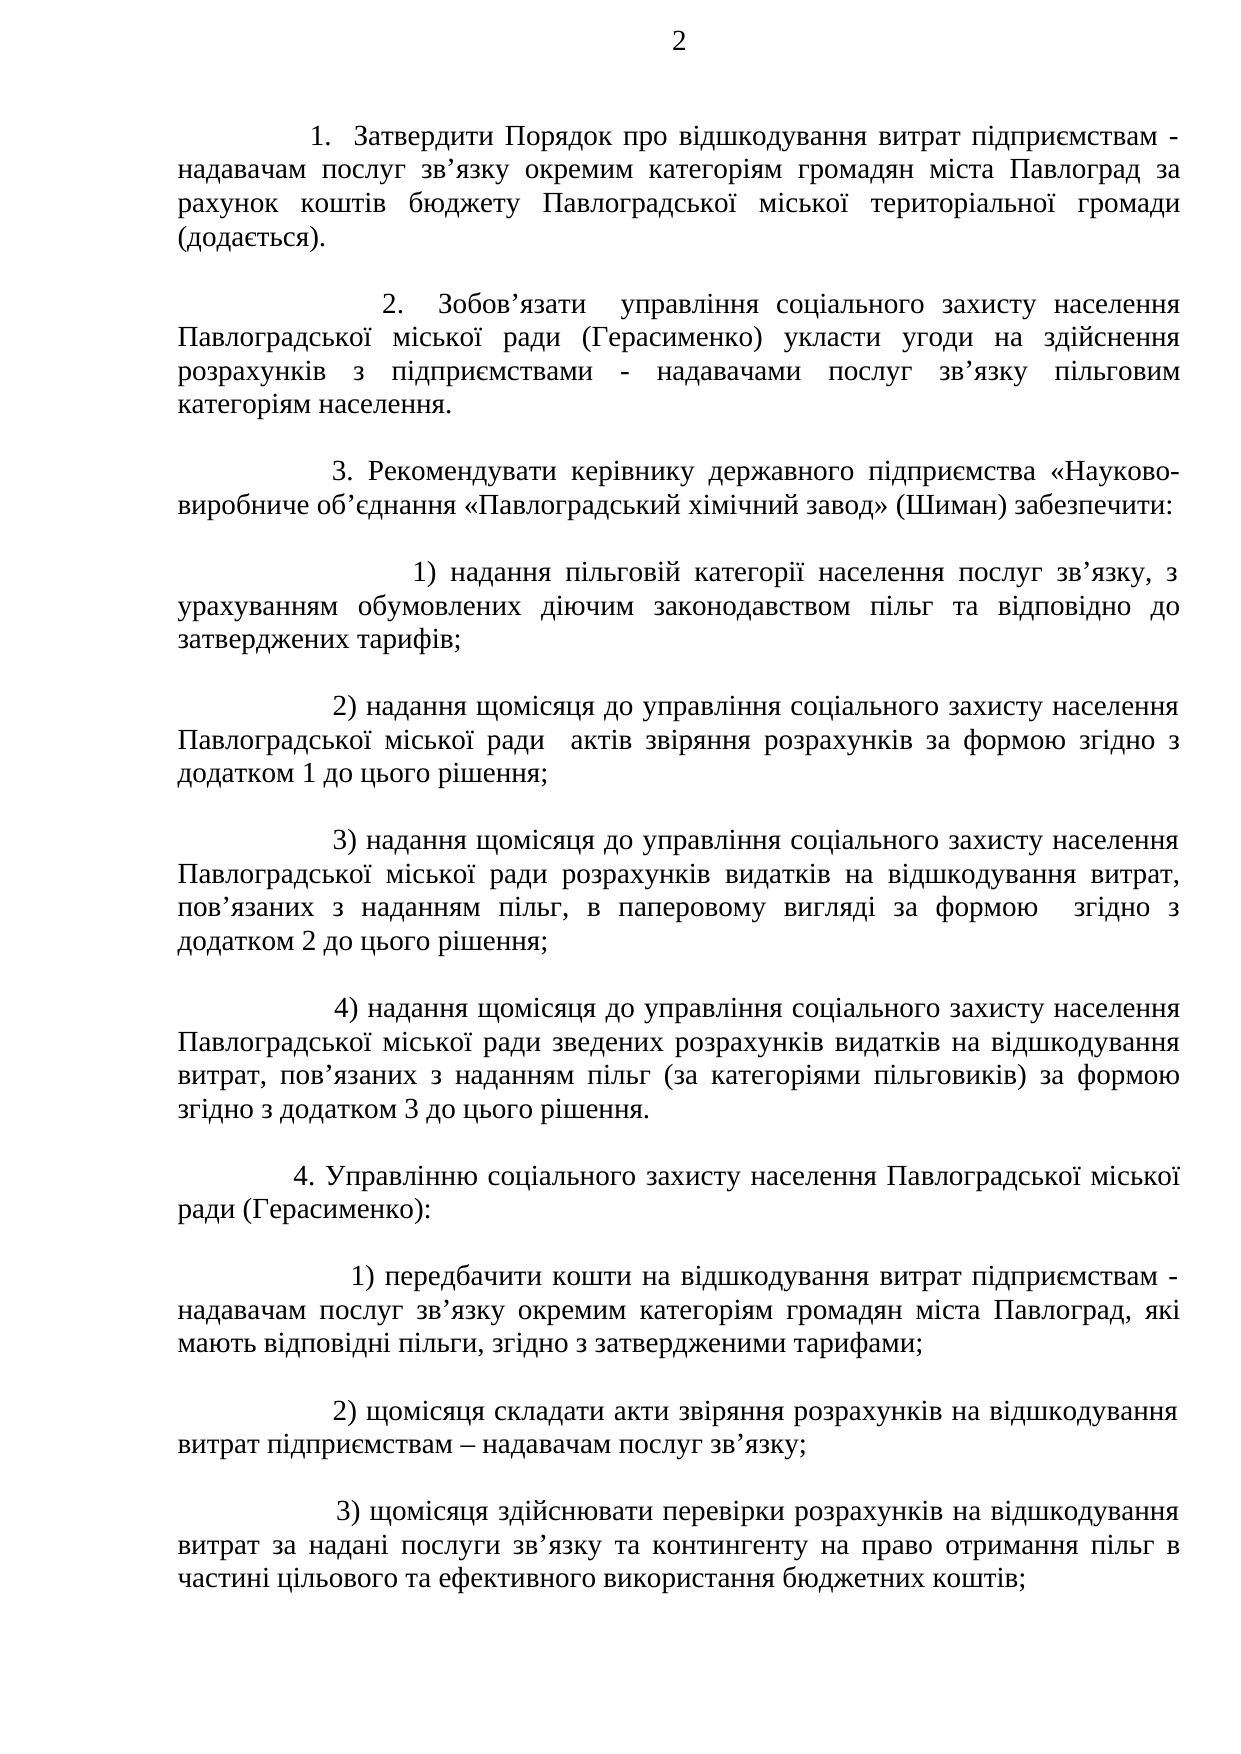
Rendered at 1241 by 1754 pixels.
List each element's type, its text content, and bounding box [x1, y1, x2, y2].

subtitle 1. Затвердити Порядок про відшкодування витрат підприємствам - надавачам послуг зв’язку окремим категоріям громадян міста Павлоград за рахунок коштів бюджету Павлоградської міської територіальної громади (додається). [177, 118, 1181, 252]
text 4. Управлінню соціального захисту населення Павлоградської міської ради (Герасименко): [177, 1158, 1181, 1225]
text 4) надання щомісяця до управління соціального захисту населення Павлоградської міської ради зведених розрахунків видатків на відшкодування витрат, пов’язаних з наданням пільг (за категоріями пільговиків) за формою згідно з додатком 3 до цього рішення. [177, 990, 1181, 1124]
text 1) надання пільговій категорії населення послуг зв’язку, з урахуванням обумовлених діючим законодавством пільг та відповідно до затверджених тарифів; [177, 554, 1181, 655]
text 2) щомісяця складати акти звіряння розрахунків на відшкодування витрат підприємствам – надавачам послуг зв’язку; [177, 1393, 1181, 1460]
text 1) передбачити кошти на відшкодування витрат підприємствам - надавачам послуг зв’язку окремим категоріям громадян міста Павлоград, які мають відповідні пільги, згідно з затвердженими тарифами; [177, 1258, 1181, 1359]
text 3. Рекомендувати керівнику державного підприємства «Науково-виробниче об’єднання «Павлоградський хімічний завод» (Шиман) забезпечити: [177, 453, 1181, 521]
text 2) надання щомісяця до управління соціального захисту населення Павлоградської міської ради актів звіряння розрахунків за формою згідно з додатком 1 до цього рішення; [177, 688, 1181, 789]
text 3) надання щомісяця до управління соціального захисту населення Павлоградської міської ради розрахунків видатків на відшкодування витрат, пов’язаних з наданням пільг, в паперовому вигляді за формою згідно з додатком 2 до цього рішення; [177, 822, 1181, 957]
subtitle 2. Зобов’язати управління соціального захисту населення Павлоградської міської ради (Герасименко) укласти угоди на здійснення розрахунків з підприємствами - надавачами послуг зв’язку пільговим категоріям населення. [177, 286, 1181, 420]
text 3) щомісяця здійснювати перевірки розрахунків на відшкодування витрат за надані послуги зв’язку та контингенту на право отримання пільг в частині цільового та ефективного використання бюджетних коштів; [177, 1493, 1181, 1594]
